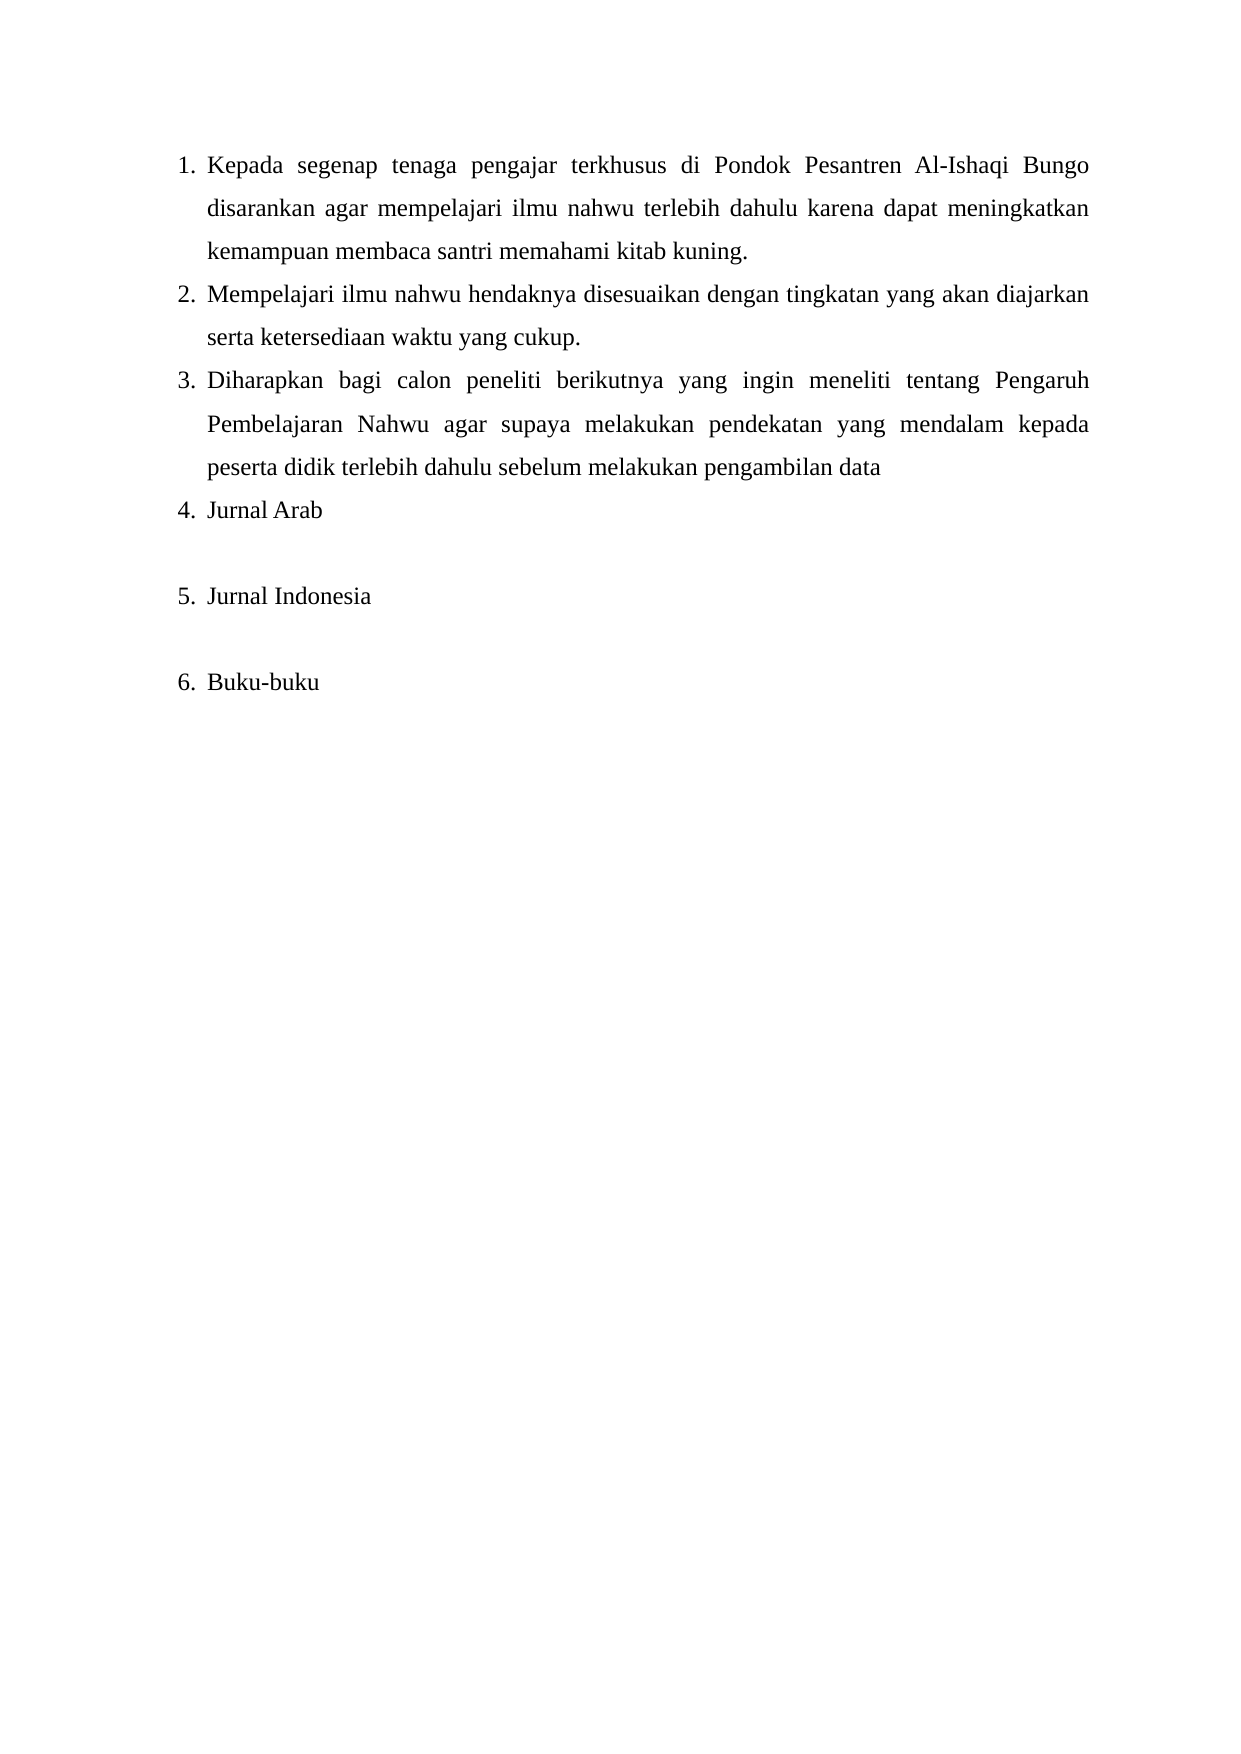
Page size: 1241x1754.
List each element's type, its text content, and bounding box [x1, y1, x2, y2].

list Jurnal Arab [177, 495, 1090, 524]
list Mempelajari ilmu nahwu hendaknya disesuaikan dengan tingkatan yang akan diajarkan serta ketersediaan waktu yang cukup. [177, 279, 1090, 351]
list Jurnal Indonesia [177, 581, 1090, 610]
list Buku-buku [177, 667, 1090, 696]
list Kepada segenap tenaga pengajar terkhusus di Pondok Pesantren Al-Ishaqi Bungo disarankan agar mempelajari ilmu nahwu terlebih dahulu karena dapat meningkatkan kemampuan membaca santri memahami kitab kuning. [177, 150, 1090, 265]
list Diharapkan bagi calon peneliti berikutnya yang ingin meneliti tentang Pengaruh Pembelajaran Nahwu agar supaya melakukan pendekatan yang mendalam kepada peserta didik terlebih dahulu sebelum melakukan pengambilan data [177, 366, 1090, 481]
